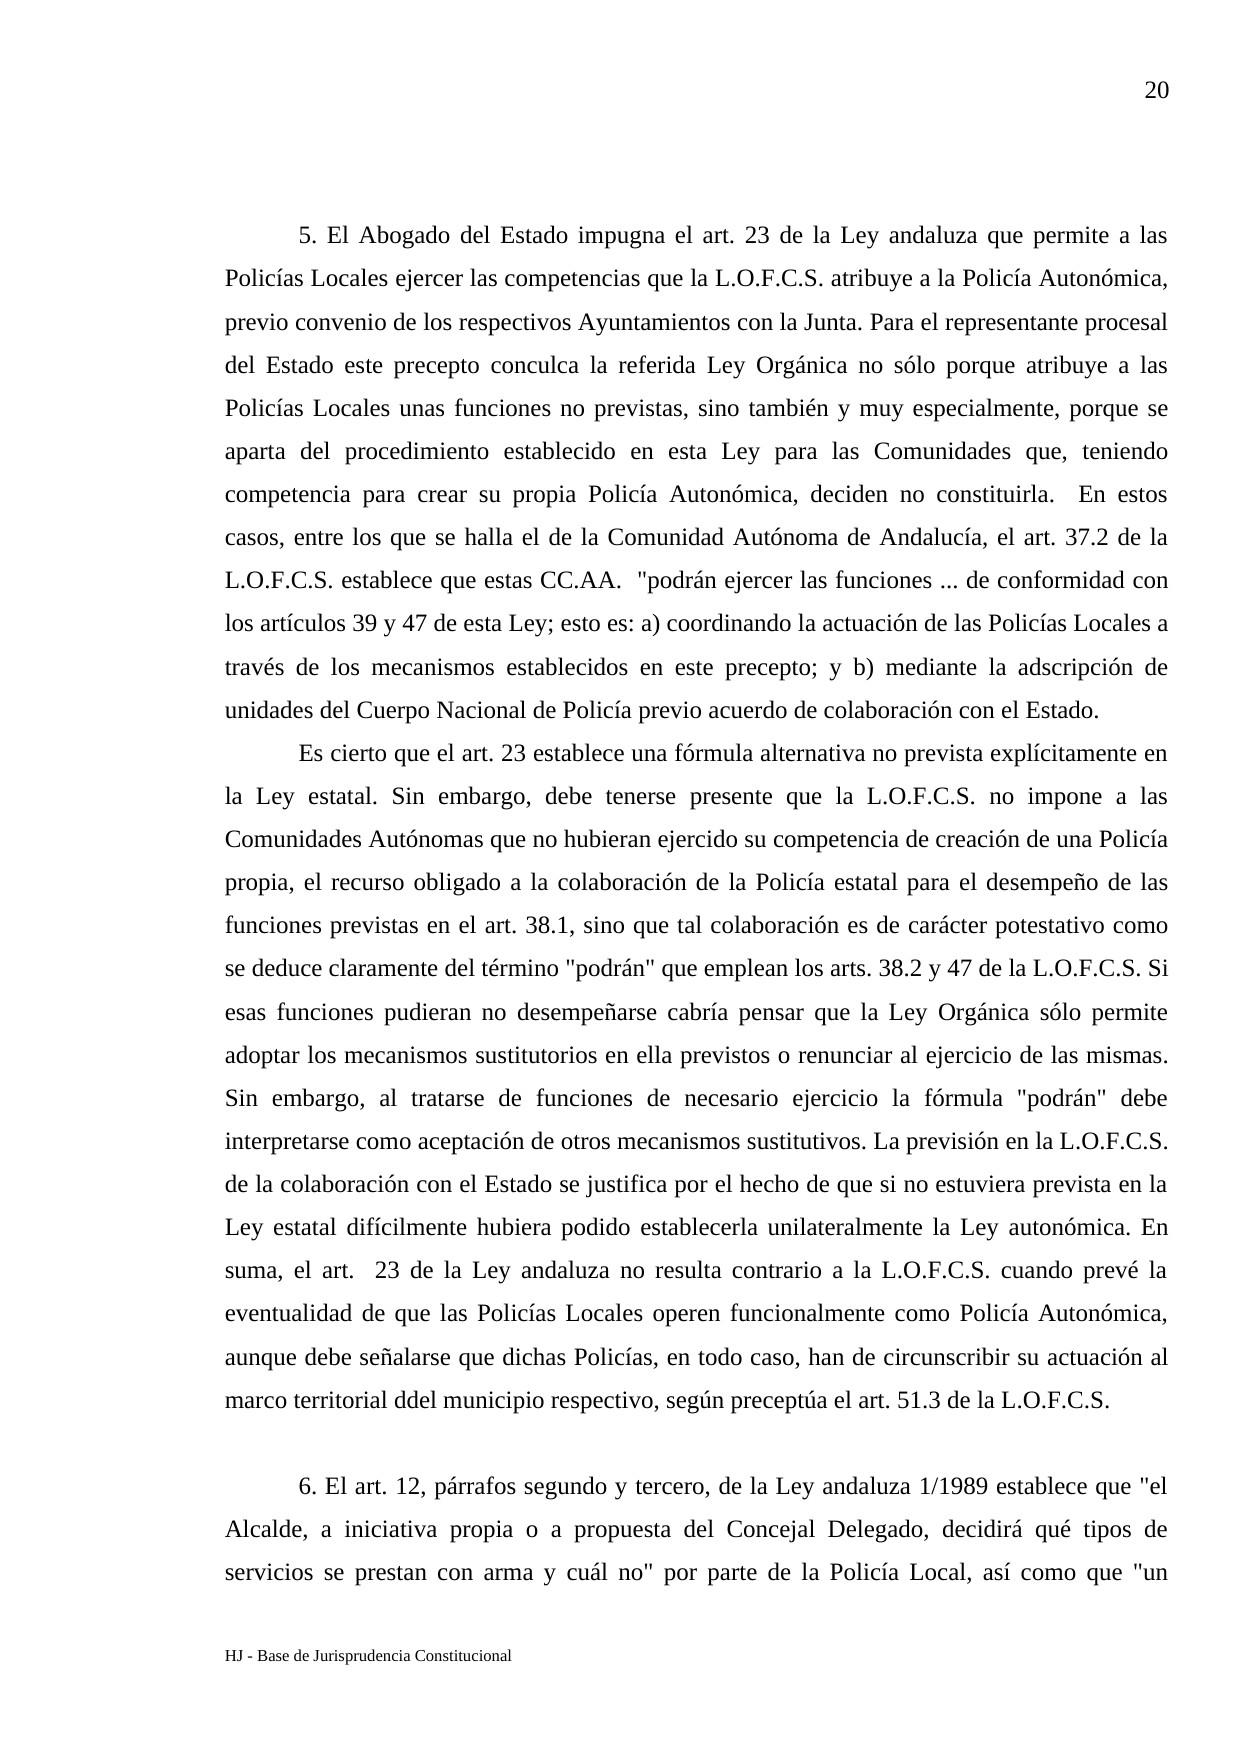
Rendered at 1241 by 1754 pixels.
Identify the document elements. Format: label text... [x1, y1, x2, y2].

text Es cierto que el art. 23 establece una fórmula alternativa no prevista explícitamente en la Ley estatal. Sin embargo, debe tenerse presente que la L.O.F.C.S. no impone a las Comunidades Autónomas que no hubieran ejercido su competencia de creación de una Policía propia, el recurso obligado a la colaboración de la Policía estatal para el desempeño de las funciones previstas en el art. 38.1, sino que tal colaboración es de carácter potestativo como se deduce claramente del término "podrán" que emplean los arts. 38.2 y 47 de la L.O.F.C.S. Si esas funciones pudieran no desempeñarse cabría pensar que la Ley Orgánica sólo permite adoptar los mecanismos sustitutorios en ella previstos o renunciar al ejercicio de las mismas. Sin embargo, al tratarse de funciones de necesario ejercicio la fórmula "podrán" debe interpretarse como aceptación de otros mecanismos sustitutivos. La previsión en la L.O.F.C.S. de la colaboración con el Estado se justifica por el hecho de que si no estuviera prevista en la Ley estatal difícilmente hubiera podido establecerla unilateralmente la Ley autonómica. En suma, el art. 23 de la Ley andaluza no resulta contrario a la L.O.F.C.S. cuando prevé la eventualidad de que las Policías Locales operen funcionalmente como Policía Autonómica, aunque debe señalarse que dichas Policías, en todo caso, han de circunscribir su actuación al marco territorial ddel municipio respectivo, según preceptúa el art. 51.3 de la L.O.F.C.S. [224, 738, 1169, 1413]
text 5. El Abogado del Estado impugna el art. 23 de la Ley andaluza que permite a las Policías Locales ejercer las competencias que la L.O.F.C.S. atribuye a la Policía Autonómica, previo convenio de los respectivos Ayuntamientos con la Junta. Para el representante procesal del Estado este precepto conculca la referida Ley Orgánica no sólo porque atribuye a las Policías Locales unas funciones no previstas, sino también y muy especialmente, porque se aparta del procedimiento establecido en esta Ley para las Comunidades que, teniendo competencia para crear su propia Policía Autonómica, deciden no constituirla. En estos casos, entre los que se halla el de la Comunidad Autónoma de Andalucía, el art. 37.2 de la L.O.F.C.S. establece que estas CC.AA. "podrán ejercer las funciones ... de conformidad con los artículos 39 y 47 de esta Ley; esto es: a) coordinando la actuación de las Policías Locales a través de los mecanismos establecidos en este precepto; y b) mediante la adscripción de unidades del Cuerpo Nacional de Policía previo acuerdo de colaboración con el Estado. [224, 220, 1169, 723]
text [224, 1471, 1169, 1586]
